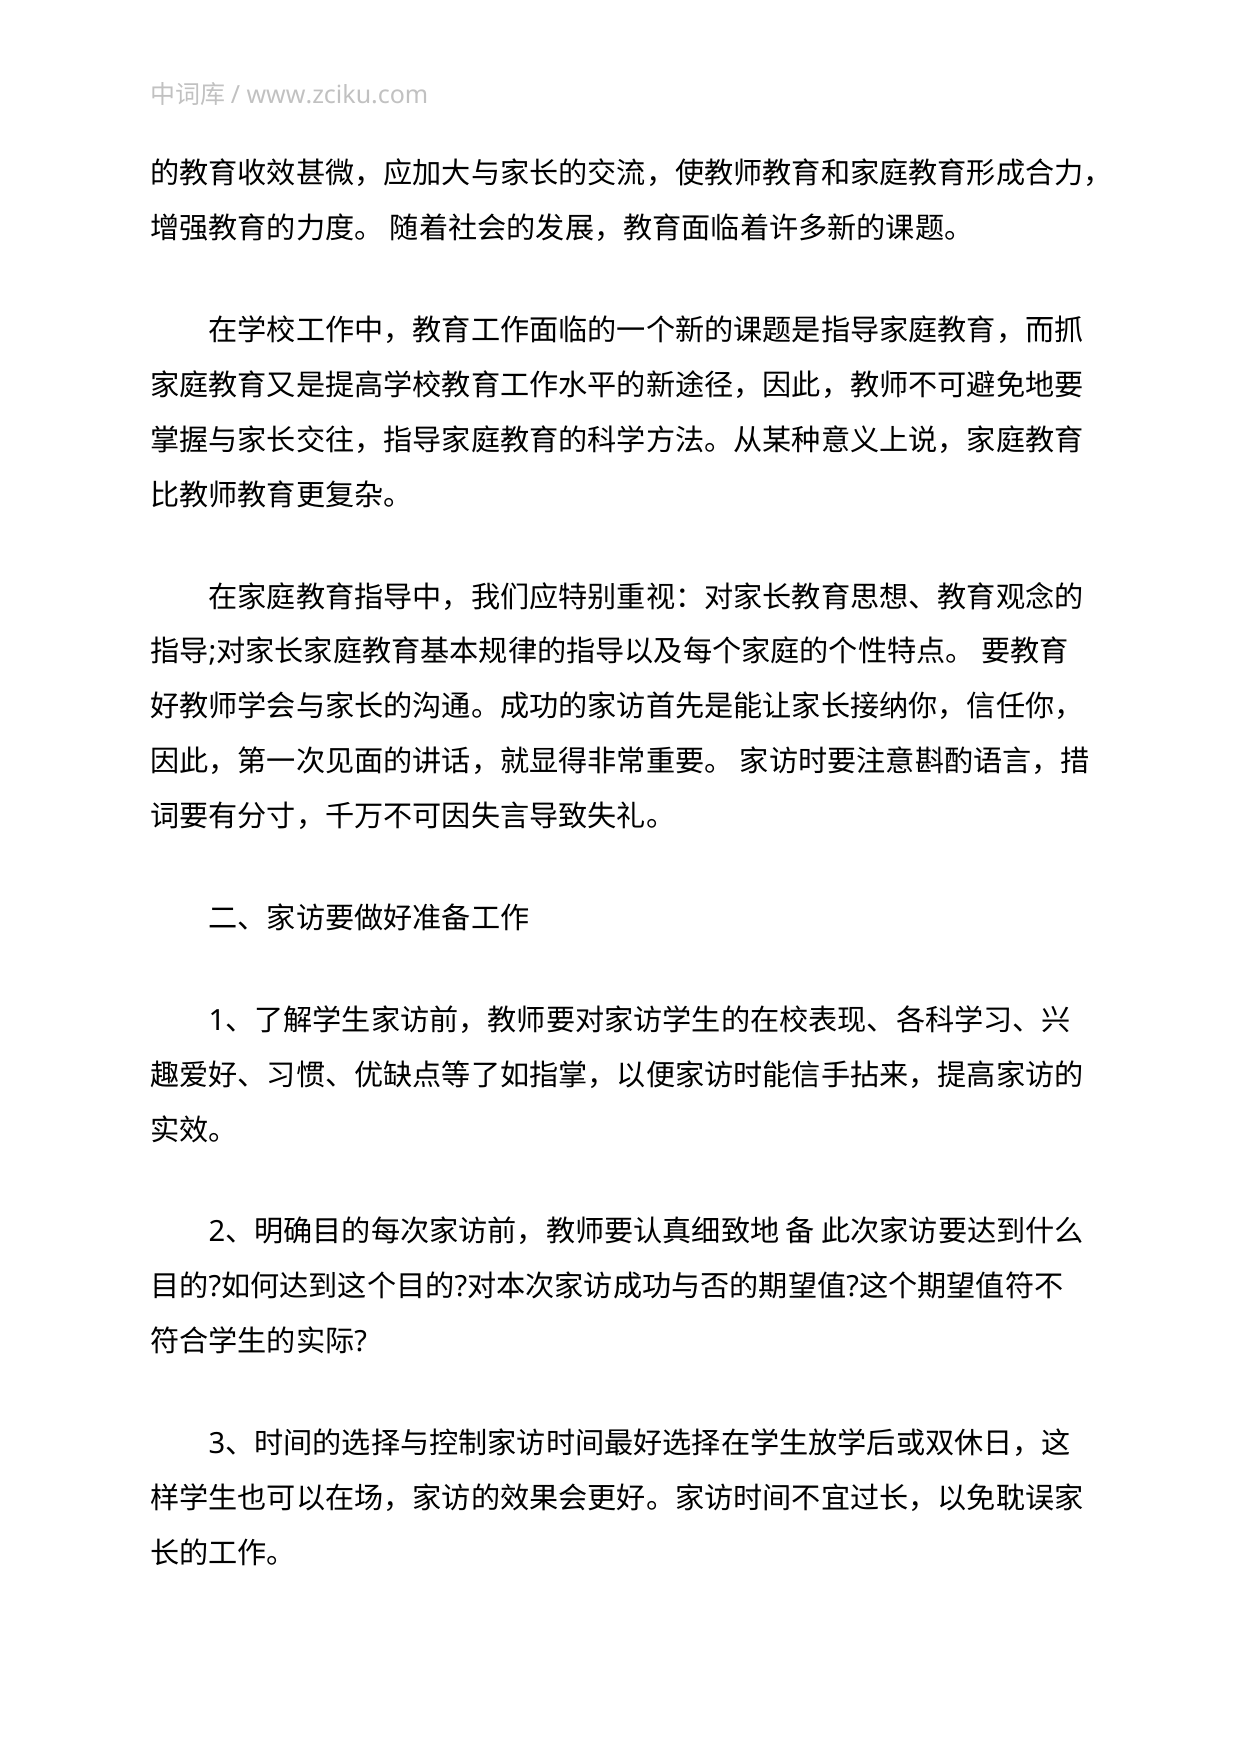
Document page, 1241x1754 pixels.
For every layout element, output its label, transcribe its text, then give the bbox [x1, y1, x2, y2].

text 3、时间的选择与控制家访时间最好选择在学生放学后或双休日，这样学生也可以在场，家访的效果会更好。家访时间不宜过长，以免耽误家长的工作。 [150, 1420, 1090, 1572]
text 2、明确目的每次家访前，教师要认真细致地 备 此次家访要达到什么目的?如何达到这个目的?对本次家访成功与否的期望值?这个期望值符不符合学生的实际? [150, 1208, 1090, 1360]
text 在家庭教育指导中，我们应特别重视：对家长教育思想、教育观念的指导;对家长家庭教育基本规律的指导以及每个家庭的个性特点。 要教育好教师学会与家长的沟通。成功的家访首先是能让家长接纳你，信任你，因此，第一次见面的讲话，就显得非常重要。 家访时要注意斟酌语言，措词要有分寸，千万不可因失言导致失礼。 [150, 573, 1090, 835]
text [150, 150, 1090, 247]
text 在学校工作中，教育工作面临的一个新的课题是指导家庭教育，而抓家庭教育又是提高学校教育工作水平的新途径，因此，教师不可避免地要掌握与家长交往，指导家庭教育的科学方法。从某种意义上说，家庭教育比教师教育更复杂。 [150, 307, 1090, 514]
text 二、家访要做好准备工作 [150, 894, 1090, 937]
text 1、了解学生家访前，教师要对家访学生的在校表现、各科学习、兴趣爱好、习惯、优缺点等了如指掌，以便家访时能信手拈来，提高家访的实效。 [150, 996, 1090, 1148]
